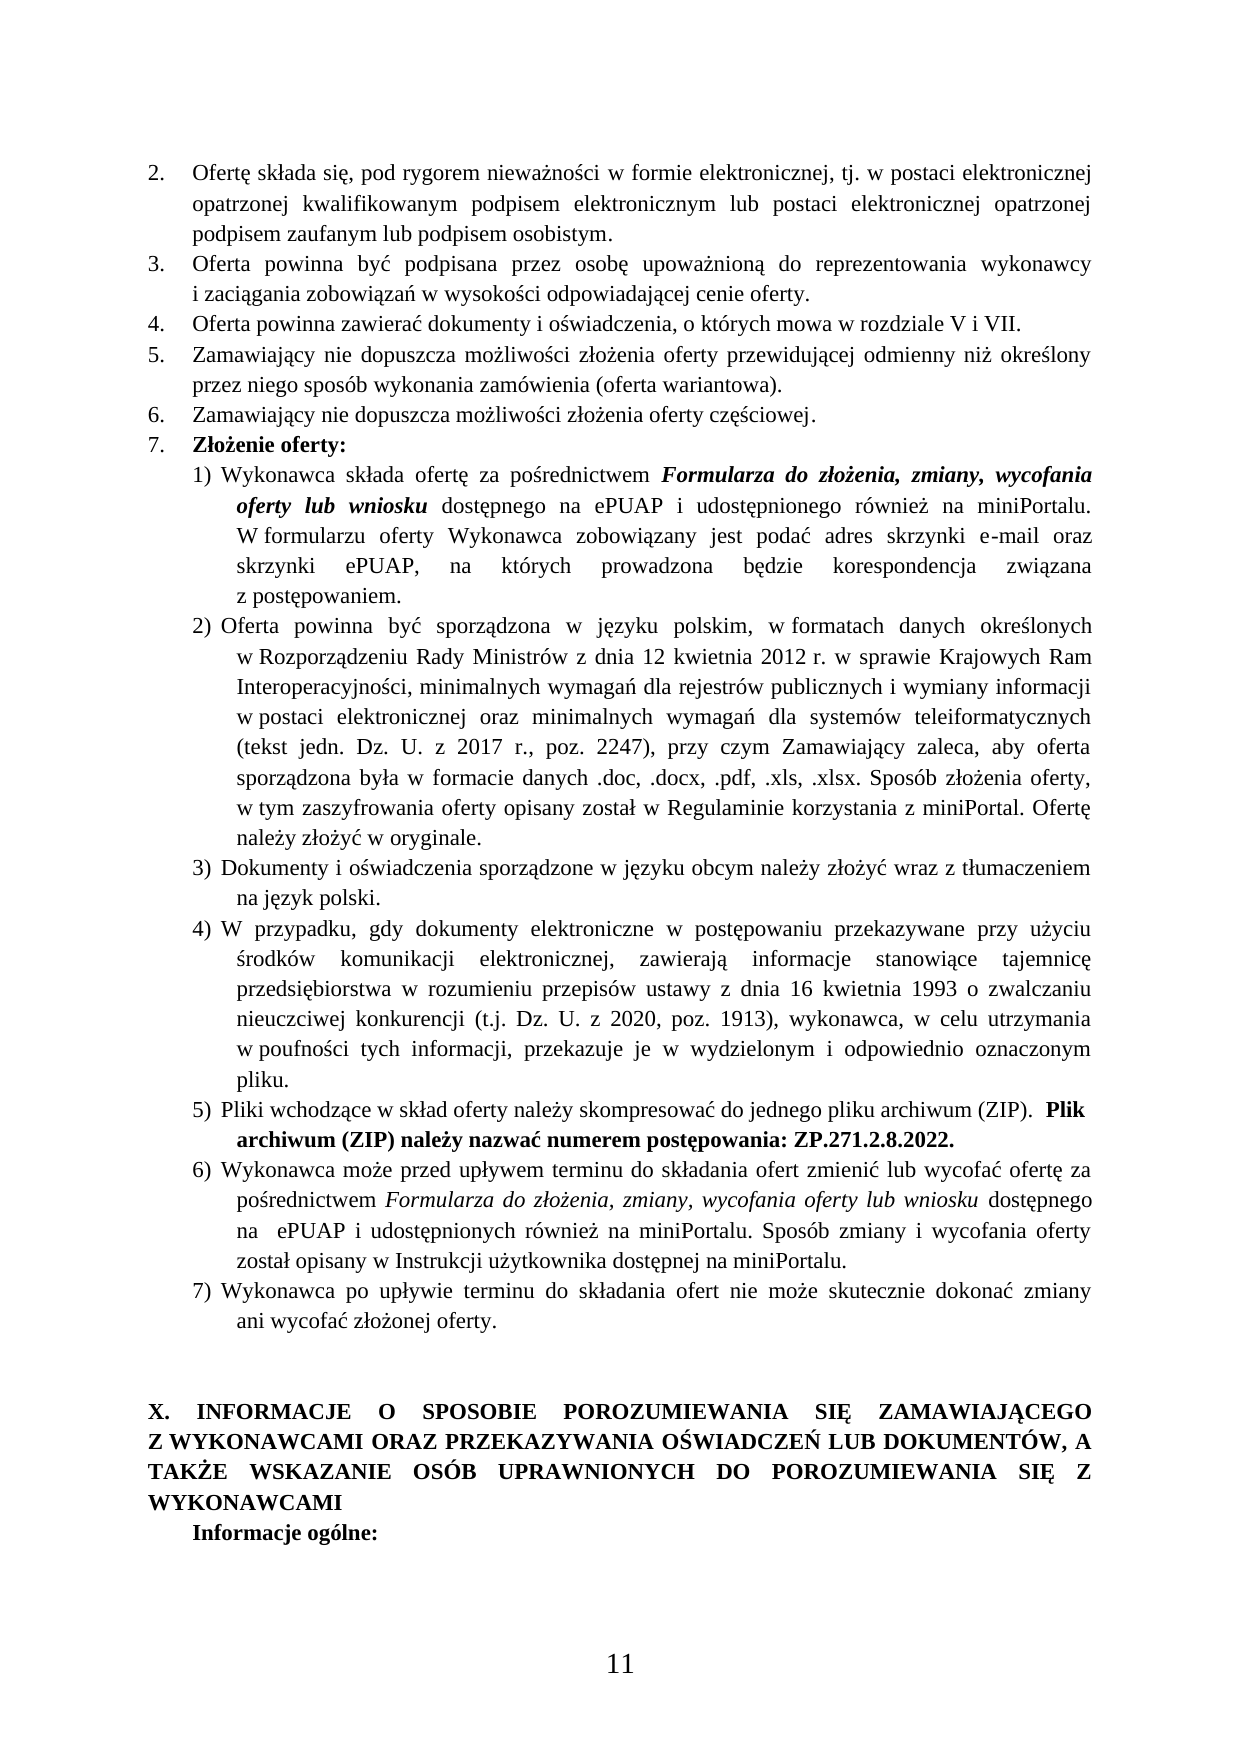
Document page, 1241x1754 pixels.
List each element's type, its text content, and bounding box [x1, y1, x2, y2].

list Oferta powinna być podpisana przez osobę upoważnioną do reprezentowania wykonawcy i zaciągania zobowiązań w wysokości odpowiadającej cenie oferty. [148, 250, 1092, 307]
list Ofertę składa się, pod rygorem nieważności w formie elektronicznej, tj. w postaci elektronicznej opatrzonej kwalifikowanym podpisem elektronicznym lub postaci elektronicznej opatrzonej podpisem zaufanym lub podpisem osobistym. [148, 159, 1092, 246]
list Zamawiający nie dopuszcza możliwości złożenia oferty częściowej. [148, 401, 1092, 427]
list Złożenie oferty: [148, 431, 1092, 458]
subtitle x. INFORMACJE O SPOSOBIE POROZUMIEWANIA SIĘ ZAMAWIAJĄCEGO Z WYKONAWCAMI ORAZ PRZEKAZYWANIA OŚWIADCZEŃ LUB DOKUMENTÓW, A TAKŻE WSKAZANIE OSÓB UPRAWNIONYCH DO POROZUMIEWANIA SIĘ Z WYKONAWCAMI [148, 1398, 1092, 1515]
list Wykonawca po upływie terminu do składania ofert nie może skutecznie dokonać zmiany ani wycofać złożonej oferty. [192, 1277, 1092, 1334]
list W przypadku, gdy dokumenty elektroniczne w postępowaniu przekazywane przy użyciu środków komunikacji elektronicznej, zawierają informacje stanowiące tajemnicę przedsiębiorstwa w rozumieniu przepisów ustawy z dnia 16 kwietnia 1993 o zwalczaniu nieuczciwej konkurencji (t.j. Dz. U. z 2020, poz. 1913), wykonawca, w celu utrzymania w poufności tych informacji, przekazuje je w wydzielonym i odpowiednio oznaczonym pliku. [192, 915, 1092, 1092]
list Oferta powinna być sporządzona w języku polskim, w formatach danych określonych w Rozporządzeniu Rady Ministrów z dnia 12 kwietnia 2012 r. w sprawie Krajowych Ram Interoperacyjności, minimalnych wymagań dla rejestrów publicznych i wymiany informacji w postaci elektronicznej oraz minimalnych wymagań dla systemów teleiformatycznych (tekst jedn. Dz. U. z 2017 r., poz. 2247), przy czym Zamawiający zaleca, aby oferta sporządzona była w formacie danych .doc, .docx, .pdf, .xls, .xlsx. Sposób złożenia oferty, w tym zaszyfrowania oferty opisany został w Regulaminie korzystania z miniPortal. Ofertę należy złożyć w oryginale. [192, 613, 1092, 850]
list Wykonawca składa ofertę za pośrednictwem Formularza do złożenia, zmiany, wycofania oferty lub wniosku dostępnego na ePUAP i udostępnionego również na miniPortalu. W formularzu oferty Wykonawca zobowiązany jest podać adres skrzynki e-mail oraz skrzynki ePUAP, na których prowadzona będzie korespondencja związana z postępowaniem. [192, 462, 1092, 609]
list Wykonawca może przed upływem terminu do składania ofert zmienić lub wycofać ofertę za pośrednictwem Formularza do złożenia, zmiany, wycofania oferty lub wniosku dostępnego na ePUAP i udostępnionych również na miniPortalu. Sposób zmiany i wycofania oferty został opisany w Instrukcji użytkownika dostępnej na miniPortalu. [192, 1156, 1092, 1273]
list Informacje ogólne: [192, 1519, 1092, 1545]
list Zamawiający nie dopuszcza możliwości złożenia oferty przewidującej odmienny niż określony przez niego sposób wykonania zamówienia (oferta wariantowa). [148, 341, 1092, 397]
list Oferta powinna zawierać dokumenty i oświadczenia, o których mowa w rozdziale V i VII. [148, 311, 1092, 337]
list Pliki wchodzące w skład oferty należy skompresować do jednego pliku archiwum (ZIP). Plik archiwum (ZIP) należy nazwać numerem postępowania: ZP.271.2.8.2022. [192, 1096, 1092, 1152]
list Dokumenty i oświadczenia sporządzone w języku obcym należy złożyć wraz z tłumaczeniem na język polski. [192, 854, 1092, 911]
